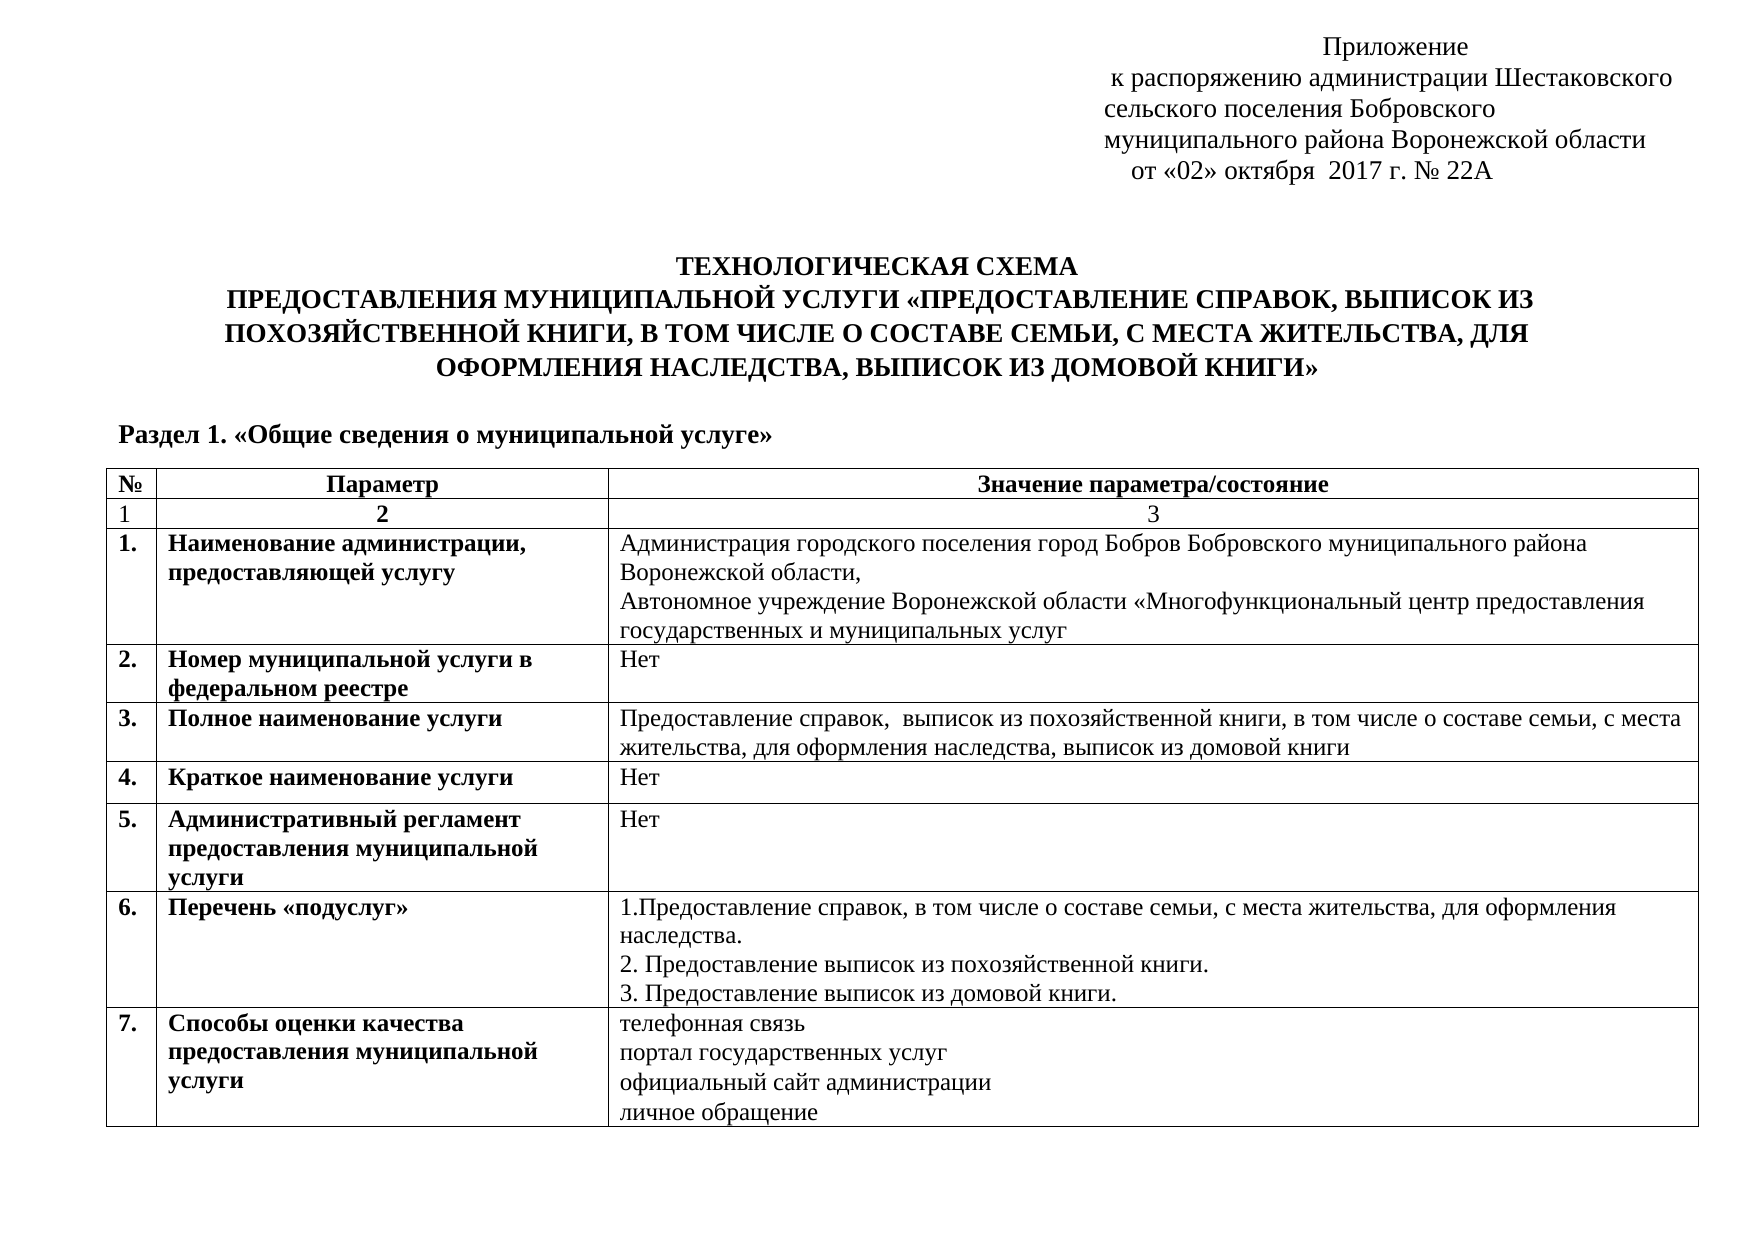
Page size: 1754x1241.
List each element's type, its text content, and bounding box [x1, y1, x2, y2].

table_cell Полное наименование услуги [157, 703, 608, 761]
table_cell 4. [107, 762, 156, 803]
table_cell Наименование администрации, предоставляющей услугу [157, 529, 608, 643]
table_cell 2 [157, 499, 608, 527]
table_cell 1.Предоставление справок, в том числе о составе семьи, с места жительства, для оформления наследства. 2. Предоставление выписок из похозяйственной книги. 3. Предоставление выписок из домовой книги. [609, 892, 1698, 1007]
table_header Значение параметра/состояние [609, 469, 1698, 498]
table_cell Нет [609, 762, 1698, 803]
table_cell Административный регламент предоставления муниципальной услуги [157, 804, 608, 891]
table_cell Предоставление справок, выписок из похозяйственной книги, в том числе о составе семьи, с места жительства, для оформления наследства, выписок из домовой книги [609, 703, 1698, 761]
table_cell Нет [609, 804, 1698, 891]
text ПРЕДОСТАВЛЕНИЯ МУНИЦИПАЛЬНОЙ УСЛУГИ «ПРЕДОСТАВЛЕНИЕ СПРАВОК, ВЫПИСОК ИЗ ПОХОЗЯЙСТВЕННОЙ КНИГИ, В ТОМ ЧИСЛЕ О СОСТАВЕ СЕМЬИ, С МЕСТА ЖИТЕЛЬСТВА, ДЛЯ ОФОРМЛЕНИЯ НАСЛЕДСТВА, ВЫПИСОК ИЗ ДОМОВОЙ КНИГИ» [118, 283, 1636, 382]
table_cell 3 [609, 499, 1698, 527]
table_cell 1. [107, 529, 156, 643]
table_cell 2. [107, 645, 156, 702]
table_cell 3. [107, 703, 156, 761]
table_cell 5. [107, 804, 156, 891]
text ТЕХНОЛОГИЧЕСКАЯ СХЕМА [118, 250, 1636, 281]
table_header Параметр [157, 469, 608, 498]
table_cell телефонная связь [609, 1008, 1698, 1036]
table_cell Номер муниципальной услуги в федеральном реестре [157, 645, 608, 702]
table_header № [107, 469, 156, 498]
table_cell официальный сайт администрации [609, 1066, 1698, 1096]
table_cell 6. [107, 892, 156, 1007]
table_cell Способы оценки качества предоставления муниципальной услуги [157, 1008, 608, 1126]
table_cell Перечень «подуслуг» [157, 892, 608, 1007]
table_cell портал государственных услуг [609, 1036, 1698, 1066]
table_cell Администрация городского поселения город Бобров Бобровского муниципального района Воронежской области, Автономное учреждение Воронежской области «Многофункциональный центр предоставления государственных и муниципальных услуг [609, 529, 1698, 643]
table_cell Краткое наименование услуги [157, 762, 608, 803]
table_header Приложение к распоряжению администрации Шестаковского сельского поселения Бобровского муниципального района Воронежской области от «02» октября 2017 г. № 22А [1093, 30, 1698, 216]
text Раздел 1. «Общие сведения о муниципальной услуге» [118, 418, 1636, 449]
table_cell 1 [107, 499, 156, 527]
table_cell личное обращение [609, 1096, 1698, 1126]
table_cell 7. [107, 1008, 156, 1126]
table_cell Нет [609, 645, 1698, 702]
